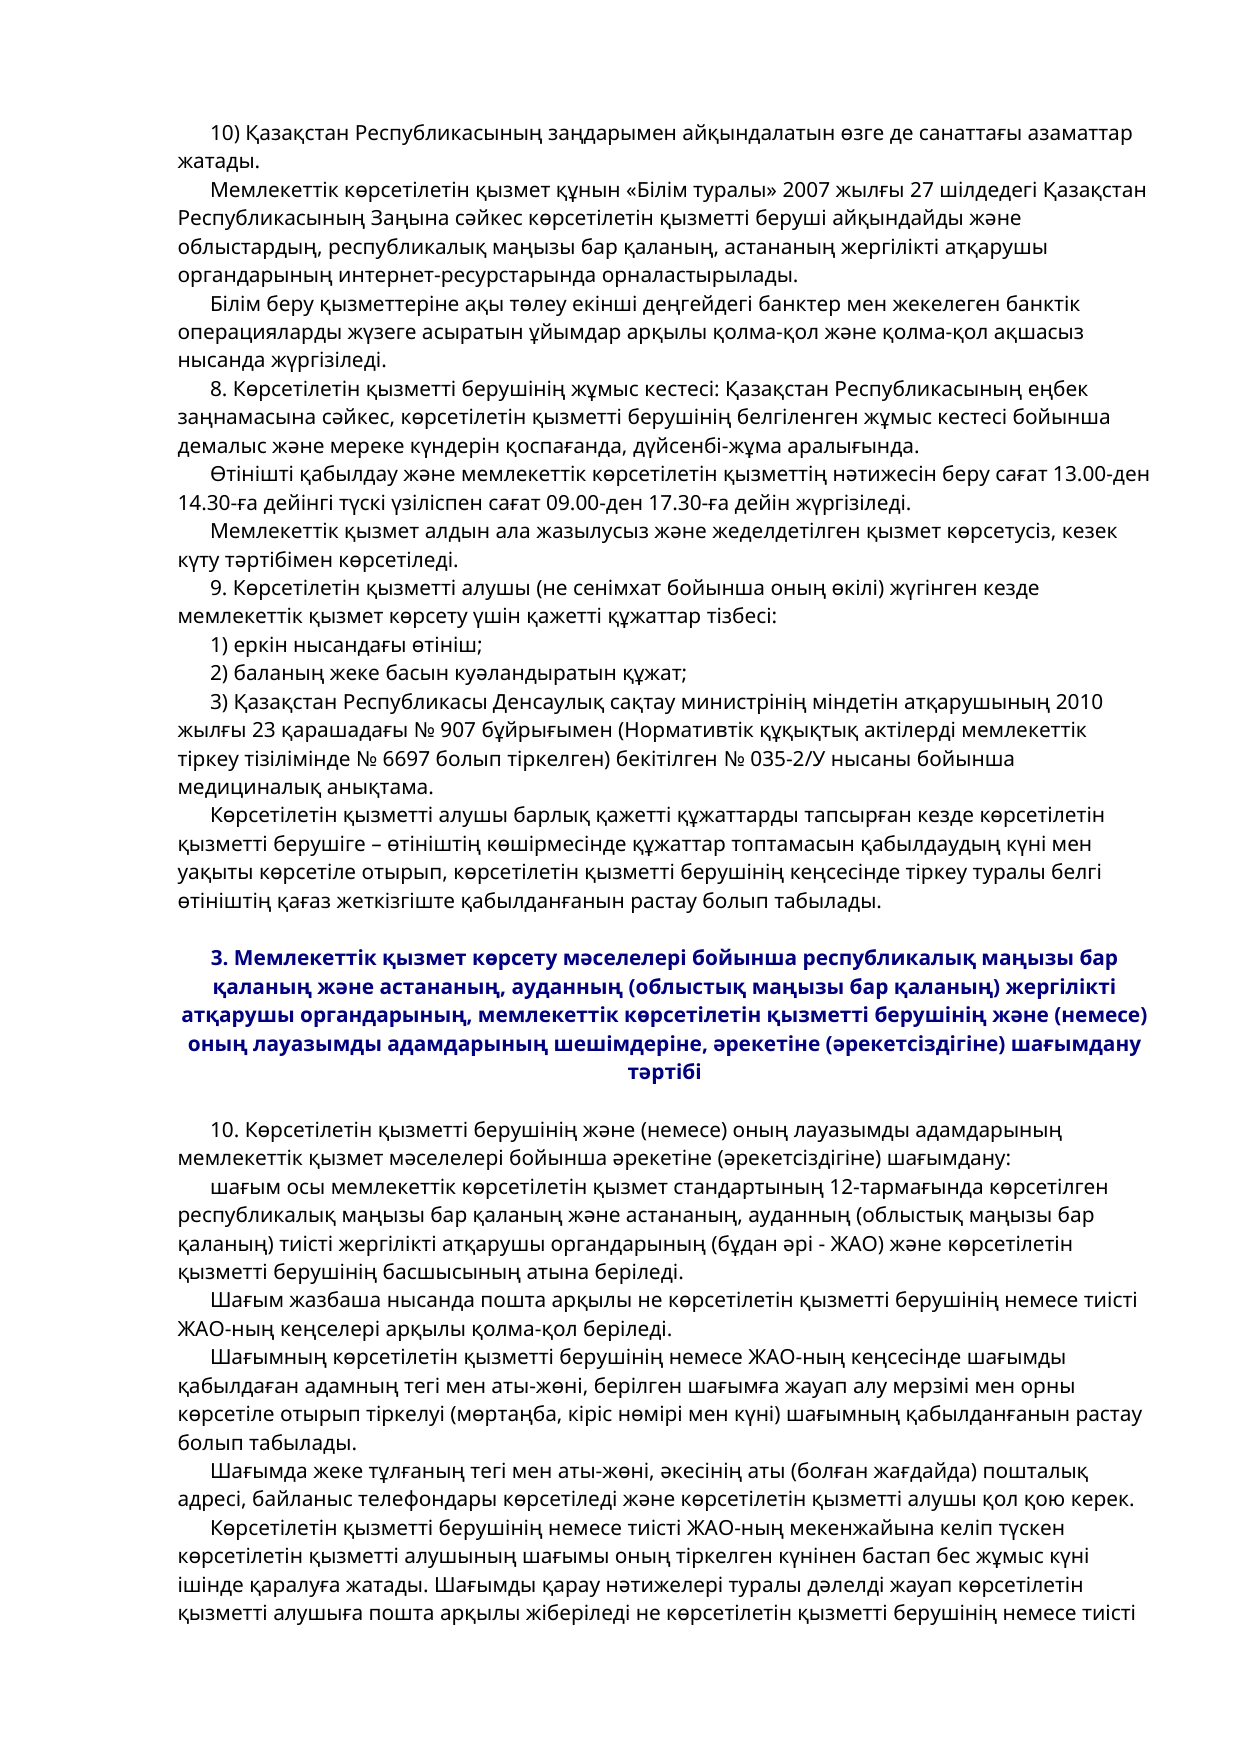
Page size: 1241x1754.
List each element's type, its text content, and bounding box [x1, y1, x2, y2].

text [177, 118, 1152, 914]
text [177, 1115, 1152, 1627]
text 3. Мемлекеттiк қызмет көрсету мәселелерi бойынша республикалық маңызы бар қаланың және астананың, ауданның (облыстық маңызы бар қаланың) жергiлiктi атқарушы органдарының, мемлекеттiк көрсетiлетiн қызметтi берушiнiң және (немесе) оның лауазымды адамдарының шешiмдерiне, әрекетiне (әрекетсiздiгiне) шағымдану тәртiбi [177, 943, 1152, 1086]
